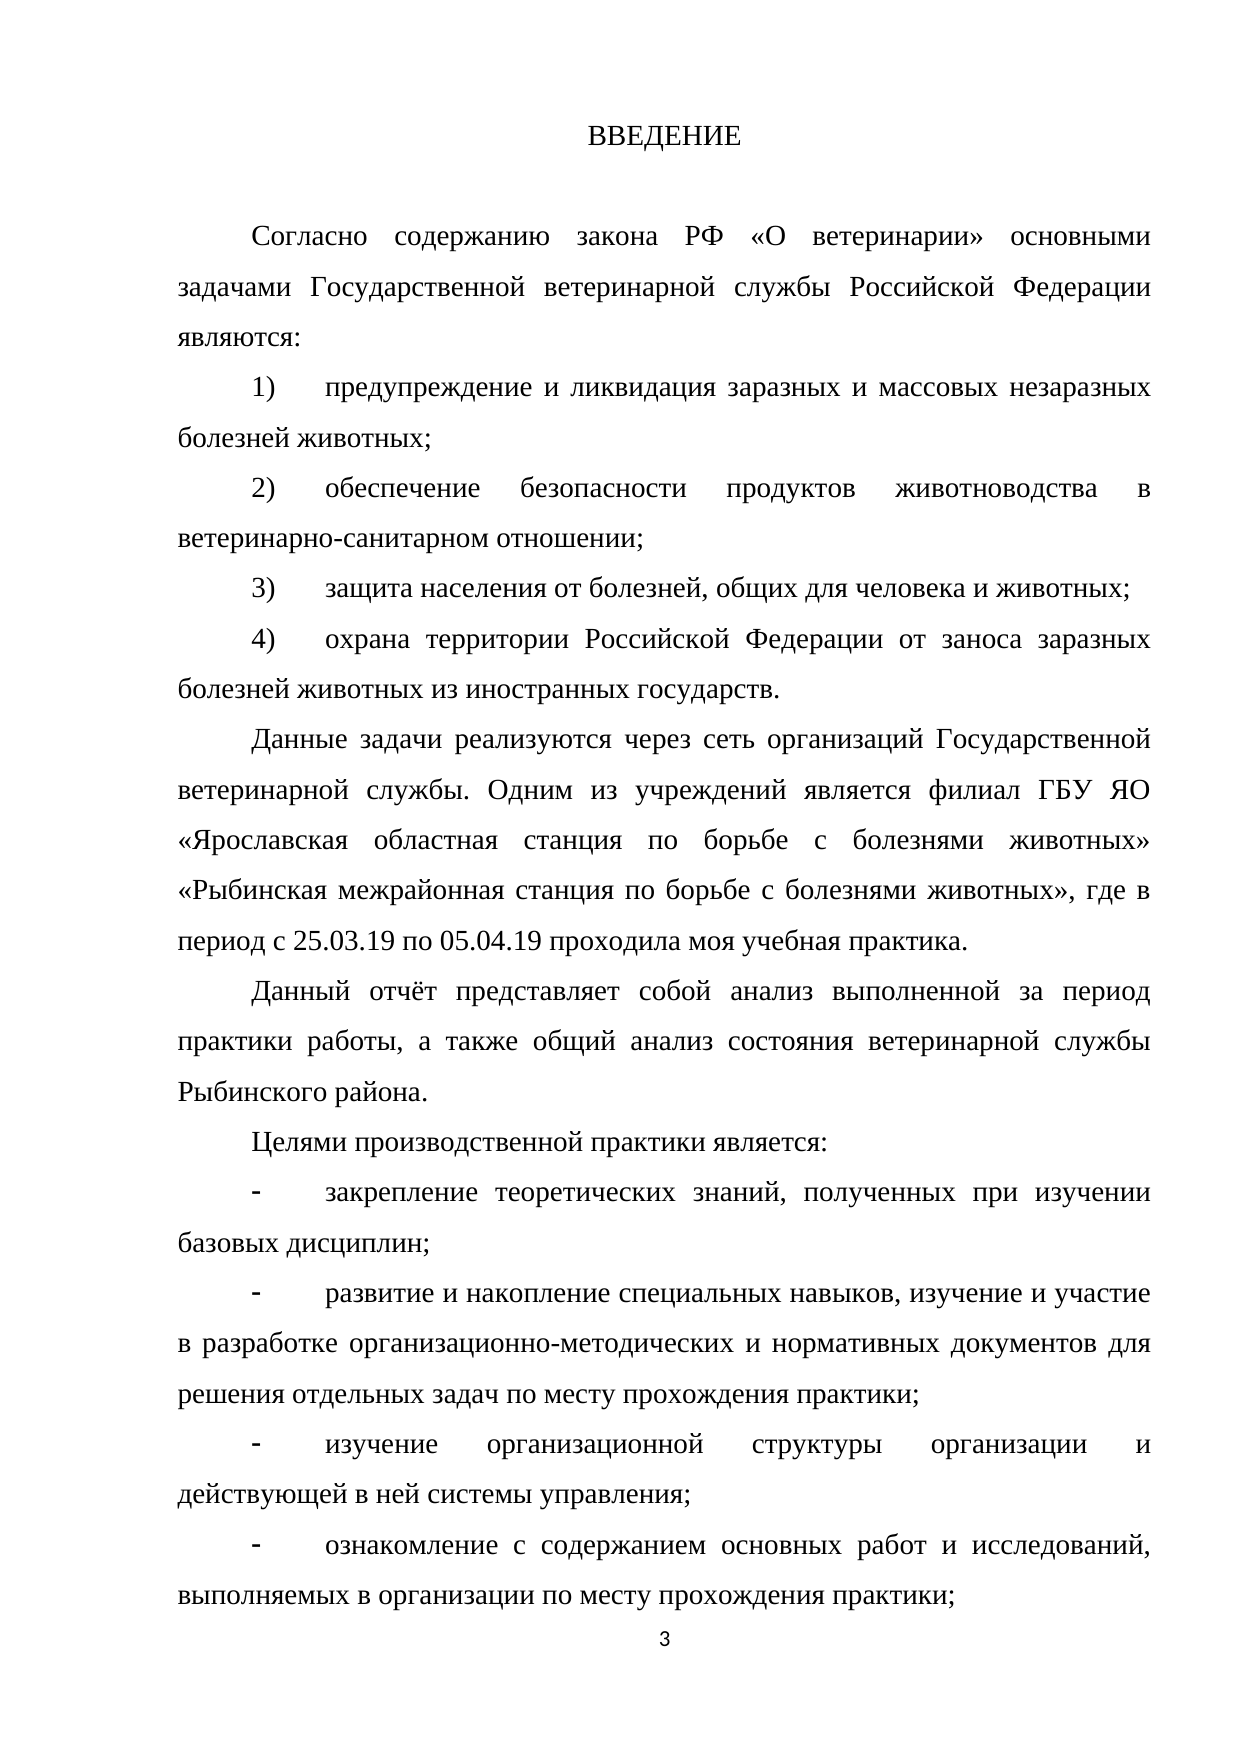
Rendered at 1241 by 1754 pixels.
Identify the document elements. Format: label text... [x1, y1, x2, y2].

list защита населения от болезней, общих для человека и животных; [177, 571, 1152, 604]
list закрепление теоретических знаний, полученных при изучении базовых дисциплин; [177, 1174, 1152, 1258]
list ознакомление с содержанием основных работ и исследований, выполняемых в организации по месту прохождения практики; [177, 1527, 1152, 1611]
list предупреждение и ликвидация заразных и массовых незаразных болезней животных; [177, 369, 1152, 453]
list изучение организационной структуры организации и действующей в ней системы управления; [177, 1426, 1152, 1510]
subtitle ВВЕДЕНИЕ [177, 118, 1152, 152]
text Данные задачи реализуются через сеть организаций Государственной ветеринарной службы. Одним из учреждений является филиал ГБУ ЯО «Ярославская областная станция по борьбе с болезнями животных» «Рыбинская межрайонная станция по борьбе с болезнями животных», где в период с 25.03.19 по 05.04.19 проходила моя учебная практика. [177, 722, 1152, 956]
text Согласно содержанию закона РФ «О ветеринарии» основными задачами Государственной ветеринарной службы Российской Федерации являются: [177, 218, 1152, 353]
list развитие и накопление специальных навыков, изучение и участие в разработке организационно-методических и нормативных документов для решения отдельных задач по месту прохождения практики; [177, 1275, 1152, 1409]
text Данный отчёт представляет собой анализ выполненной за период практики работы, а также общий анализ состояния ветеринарной службы Рыбинского района. [177, 973, 1152, 1107]
list охрана территории Российской Федерации от заноса заразных болезней животных из иностранных государств. [177, 621, 1152, 705]
text Целями производственной практики является: [177, 1124, 1152, 1158]
list обеспечение безопасности продуктов животноводства в ветеринарно-санитарном отношении; [177, 470, 1152, 554]
